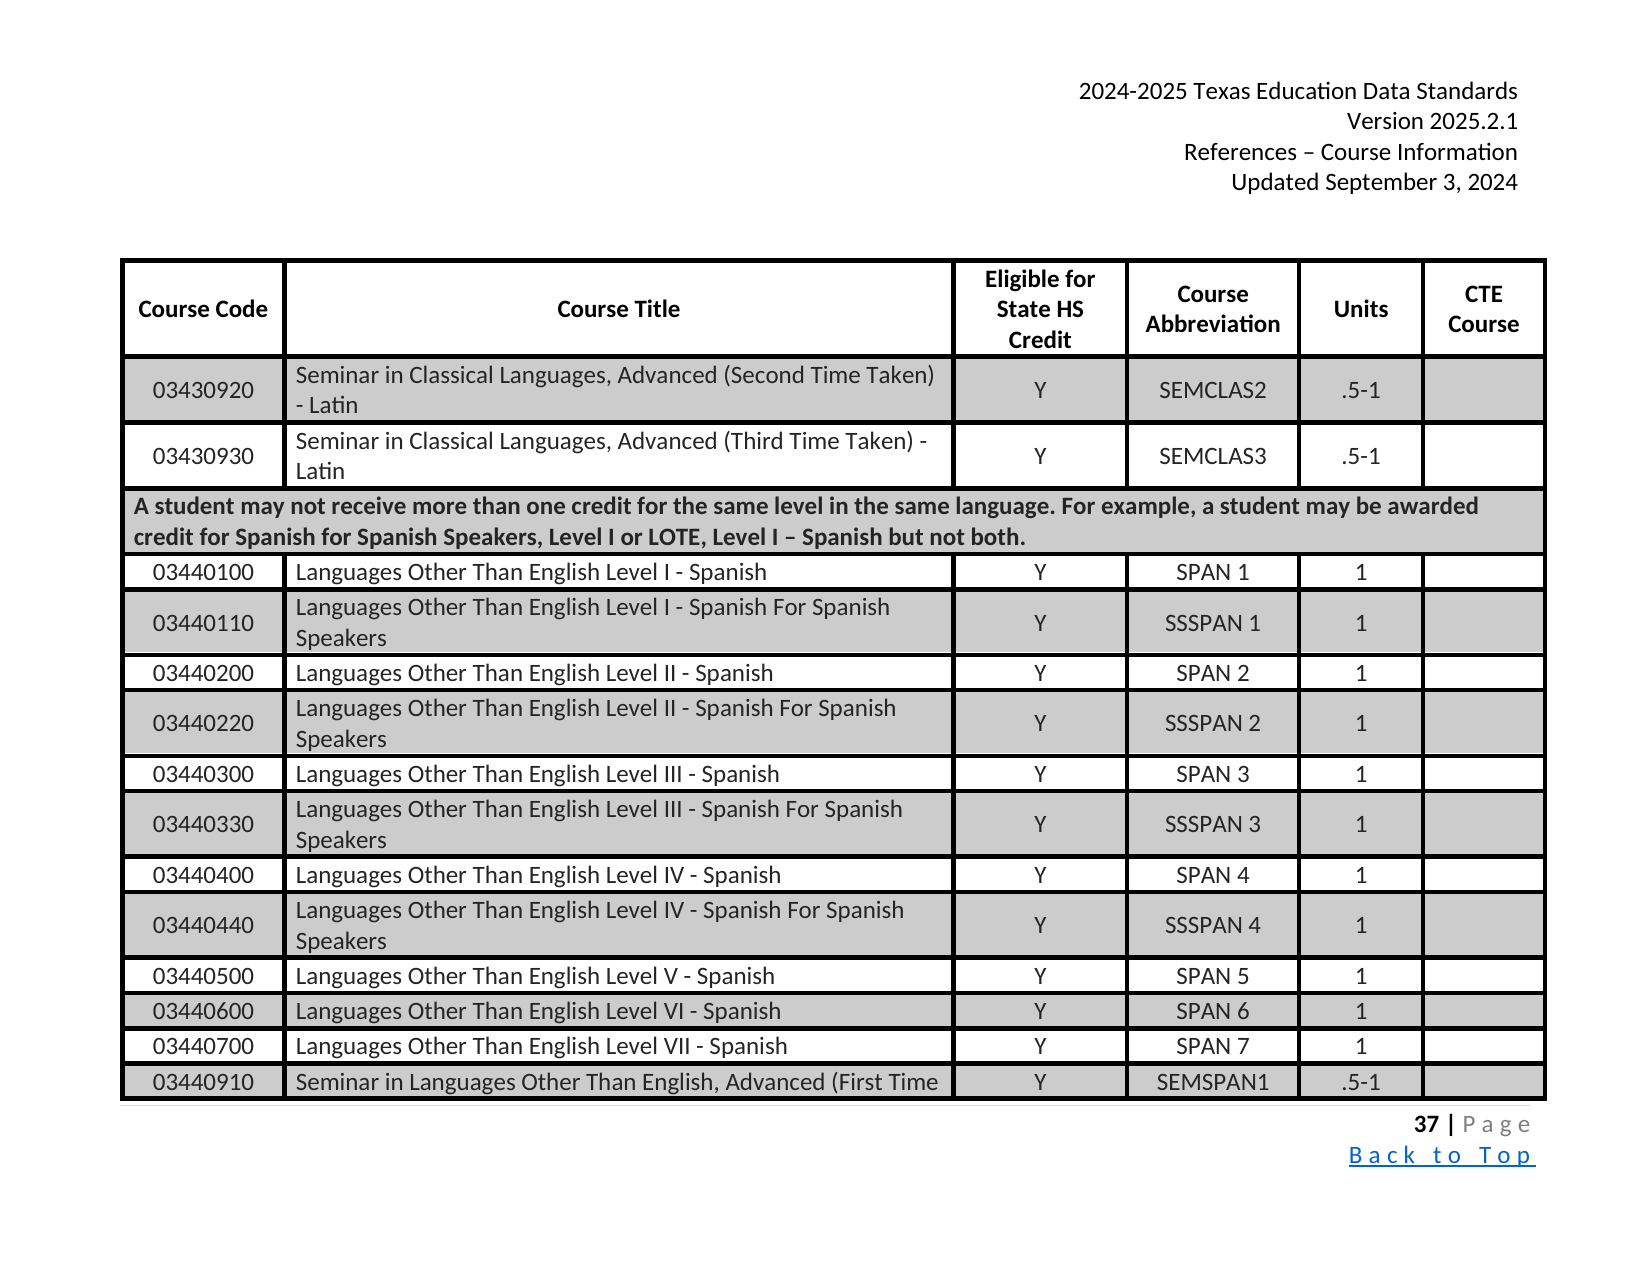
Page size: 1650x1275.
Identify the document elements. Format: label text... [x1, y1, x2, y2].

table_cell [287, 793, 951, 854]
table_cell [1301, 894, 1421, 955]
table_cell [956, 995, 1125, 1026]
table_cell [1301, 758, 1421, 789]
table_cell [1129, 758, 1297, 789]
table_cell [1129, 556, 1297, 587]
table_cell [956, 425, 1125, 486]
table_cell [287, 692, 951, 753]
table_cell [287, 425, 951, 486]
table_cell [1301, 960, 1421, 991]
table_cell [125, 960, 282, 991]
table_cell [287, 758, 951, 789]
table_header Units [1301, 263, 1421, 354]
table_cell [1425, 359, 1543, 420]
table_header Course Title [287, 263, 951, 354]
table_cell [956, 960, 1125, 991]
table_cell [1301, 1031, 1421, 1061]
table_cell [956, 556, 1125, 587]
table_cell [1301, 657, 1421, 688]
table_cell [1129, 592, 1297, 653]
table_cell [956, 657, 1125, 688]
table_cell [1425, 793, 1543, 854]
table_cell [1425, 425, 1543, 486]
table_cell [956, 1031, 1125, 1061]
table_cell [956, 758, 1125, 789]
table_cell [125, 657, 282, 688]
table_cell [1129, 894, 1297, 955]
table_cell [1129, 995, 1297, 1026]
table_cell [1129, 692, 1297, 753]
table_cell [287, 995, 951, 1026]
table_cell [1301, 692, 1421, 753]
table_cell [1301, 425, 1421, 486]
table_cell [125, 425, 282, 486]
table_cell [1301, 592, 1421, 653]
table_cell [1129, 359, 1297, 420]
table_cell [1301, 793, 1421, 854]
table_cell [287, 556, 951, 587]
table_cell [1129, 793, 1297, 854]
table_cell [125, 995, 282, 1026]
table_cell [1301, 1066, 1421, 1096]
table_header Course Abbreviation [1129, 263, 1297, 354]
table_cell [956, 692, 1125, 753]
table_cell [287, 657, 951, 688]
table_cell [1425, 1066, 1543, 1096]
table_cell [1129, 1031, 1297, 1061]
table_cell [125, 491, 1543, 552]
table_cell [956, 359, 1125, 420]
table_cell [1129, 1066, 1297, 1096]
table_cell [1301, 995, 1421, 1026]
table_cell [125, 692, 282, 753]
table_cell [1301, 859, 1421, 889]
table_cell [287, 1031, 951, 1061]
table_header Eligible for State HS Credit [956, 263, 1125, 354]
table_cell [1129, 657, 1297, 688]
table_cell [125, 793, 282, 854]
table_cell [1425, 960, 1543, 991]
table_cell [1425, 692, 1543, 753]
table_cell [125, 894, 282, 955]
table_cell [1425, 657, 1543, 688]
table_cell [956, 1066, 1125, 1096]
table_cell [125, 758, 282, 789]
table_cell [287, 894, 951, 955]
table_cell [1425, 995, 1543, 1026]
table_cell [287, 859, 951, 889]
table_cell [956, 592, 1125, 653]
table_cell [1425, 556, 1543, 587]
table_header Course Code [125, 263, 282, 354]
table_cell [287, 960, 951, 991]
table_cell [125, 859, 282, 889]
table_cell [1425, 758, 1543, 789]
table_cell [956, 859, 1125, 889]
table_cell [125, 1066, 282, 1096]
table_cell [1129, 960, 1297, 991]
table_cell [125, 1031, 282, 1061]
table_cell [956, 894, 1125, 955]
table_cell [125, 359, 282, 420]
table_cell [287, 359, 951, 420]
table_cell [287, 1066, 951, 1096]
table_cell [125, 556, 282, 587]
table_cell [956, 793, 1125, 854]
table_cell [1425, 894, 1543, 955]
table_header CTE Course [1425, 263, 1543, 354]
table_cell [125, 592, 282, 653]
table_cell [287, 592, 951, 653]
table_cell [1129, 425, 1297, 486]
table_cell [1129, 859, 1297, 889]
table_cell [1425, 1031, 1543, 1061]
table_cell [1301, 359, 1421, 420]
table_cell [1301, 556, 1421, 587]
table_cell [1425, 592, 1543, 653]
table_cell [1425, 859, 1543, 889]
